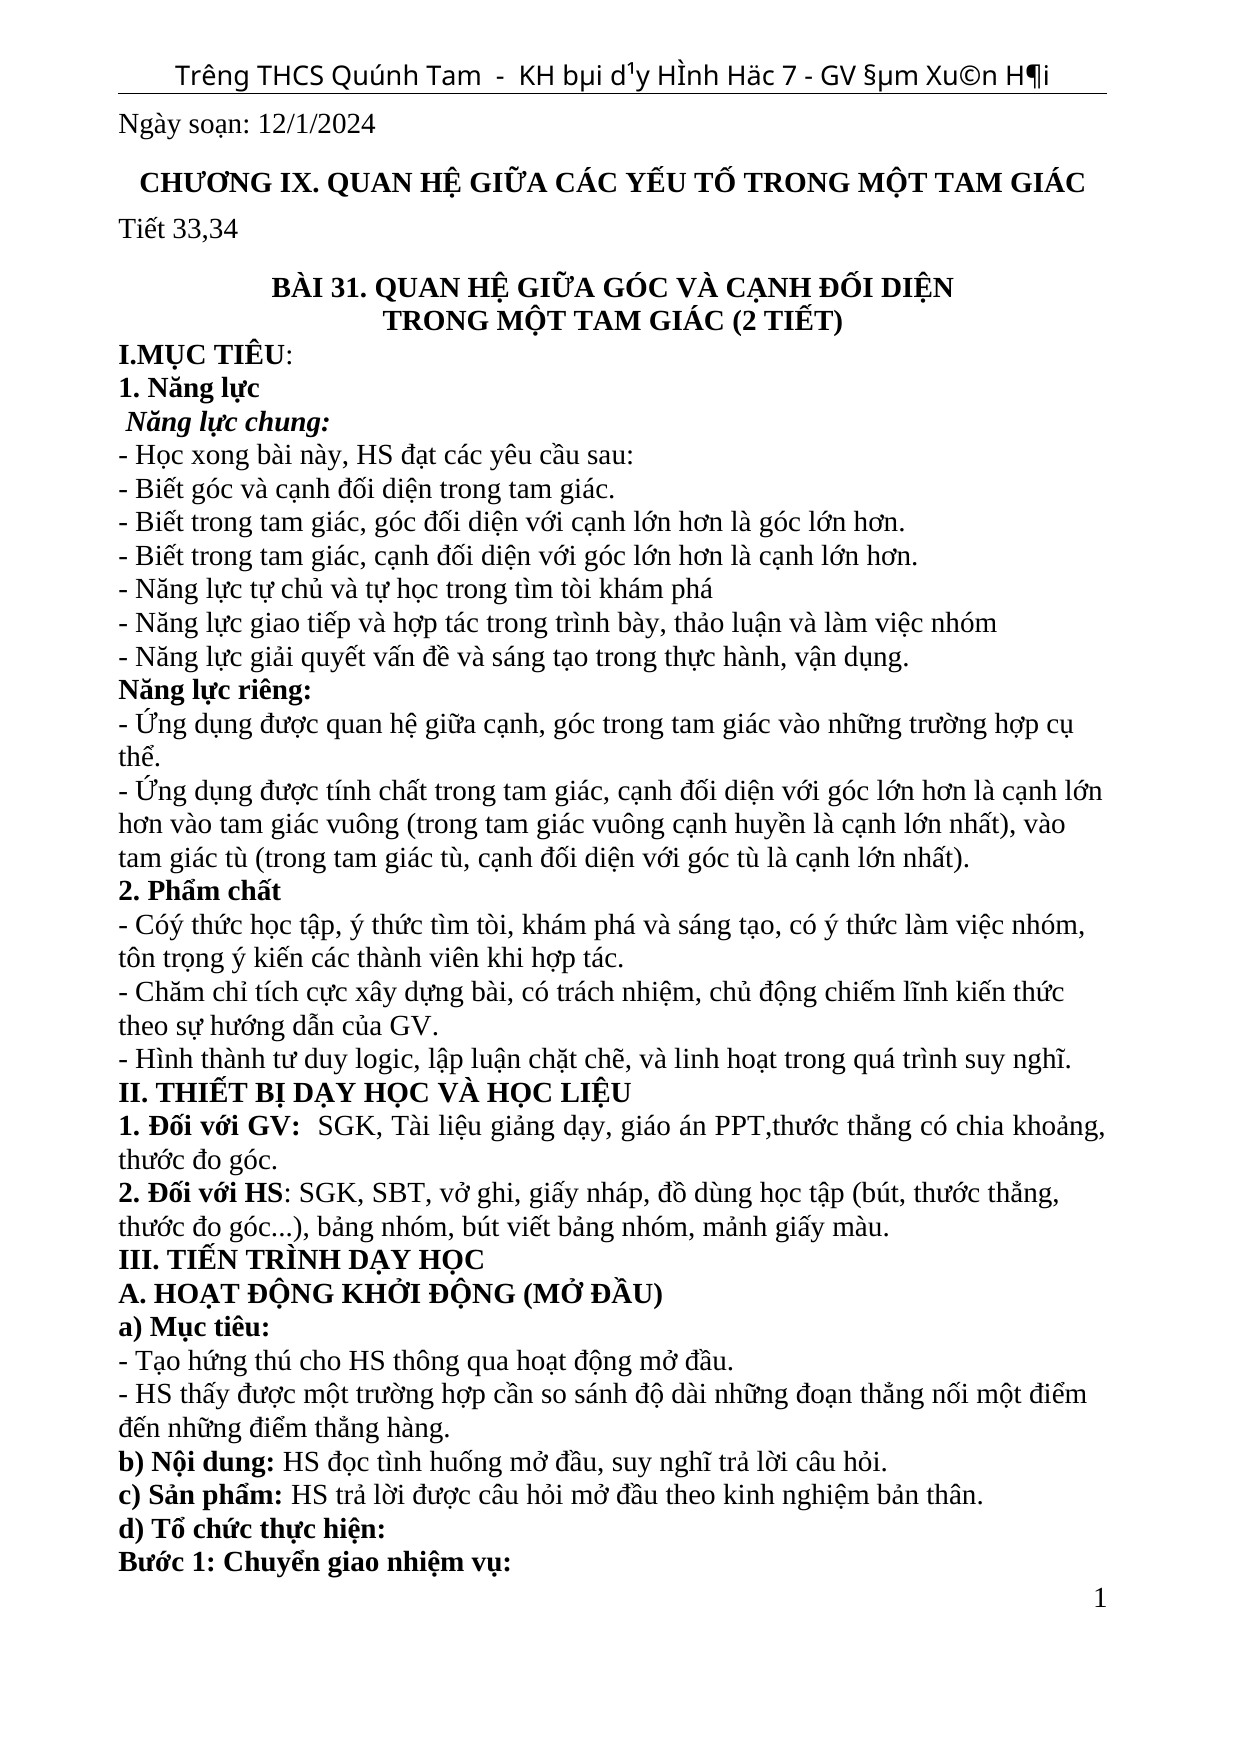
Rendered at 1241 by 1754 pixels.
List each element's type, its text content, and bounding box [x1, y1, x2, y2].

text III. TIẾN TRÌNH DẠY HỌC [118, 1242, 1107, 1276]
text Năng lực chung: [118, 404, 1107, 437]
text - Cóý thức học tập, ý thức tìm tòi, khám phá và sáng tạo, có ý thức làm việc nhóm, tôn trọng ý kiến các thành viên khi hợp tác. [118, 907, 1107, 974]
text TRONG MỘT TAM GIÁC (2 TIẾT) [118, 303, 1107, 337]
text 1. Đối với GV: SGK, Tài liệu giảng dạy, giáo án PPT,thước thẳng có chia khoảng, thước đo góc. [118, 1108, 1107, 1175]
text - Học xong bài này, HS đạt các yêu cầu sau: [118, 437, 1107, 471]
text - Năng lực giải quyết vấn đề và sáng tạo trong thực hành, vận dụng. [118, 639, 1107, 672]
text - Chăm chỉ tích cực xây dựng bài, có trách nhiệm, chủ động chiếm lĩnh kiến thức theo sự hướng dẫn của GV. [118, 974, 1107, 1041]
text a) Mục tiêu: [118, 1309, 1107, 1343]
text Năng lực riêng: [118, 672, 1107, 706]
text 2. Đối với HS: SGK, SBT, vở ghi, giấy nháp, đồ dùng học tập (bút, thước thẳng, thước đo góc...), bảng nhóm, bút viết bảng nhóm, mảnh giấy màu. [118, 1175, 1107, 1242]
text - Hình thành tư duy logic, lập luận chặt chẽ, và linh hoạt trong quá trình suy nghĩ. [118, 1041, 1107, 1075]
text - Năng lực giao tiếp và hợp tác trong trình bày, thảo luận và làm việc nhóm [118, 605, 1107, 639]
text - Ứng dụng được quan hệ giữa cạnh, góc trong tam giác vào những trường hợp cụ thể. [118, 706, 1107, 773]
text 1. Năng lực [118, 370, 1107, 404]
text d) Tổ chức thực hiện: [118, 1511, 1107, 1544]
text - Biết trong tam giác, cạnh đối diện với góc lớn hơn là cạnh lớn hơn. [118, 538, 1107, 572]
text - HS thấy được một trường hợp cần so sánh độ dài những đoạn thẳng nối một điểm đến những điểm thẳng hàng. [118, 1377, 1107, 1444]
subtitle BÀI 31. QUAN HỆ GIỮA GÓC VÀ CẠNH ĐỐI DIỆN [118, 270, 1107, 303]
text b) Nội dung: HS đọc tình huống mở đầu, suy nghĩ trả lời câu hỏi. [118, 1444, 1107, 1477]
text - Biết trong tam giác, góc đối diện với cạnh lớn hơn là góc lớn hơn. [118, 504, 1107, 538]
text c) Sản phẩm: HS trả lời được câu hỏi mở đầu theo kinh nghiệm bản thân. [118, 1477, 1107, 1511]
subtitle CHƯƠNG IX. QUAN HỆ GIỮA CÁC YẾU TỐ TRONG MỘT TAM GIÁC [118, 165, 1107, 199]
text - Biết góc và cạnh đối diện trong tam giác. [118, 471, 1107, 504]
text Tiết 33,34 [118, 211, 1107, 245]
text Ngày soạn: 12/1/2024 [118, 107, 1107, 140]
text Bước 1: Chuyển giao nhiệm vụ: [118, 1544, 1107, 1578]
text 2. Phẩm chất [118, 873, 1107, 907]
text A. HOẠT ĐỘNG KHỞI ĐỘNG (MỞ ĐẦU) [118, 1276, 1107, 1309]
text - Tạo hứng thú cho HS thông qua hoạt động mở đầu. [118, 1343, 1107, 1377]
text II. THIẾT BỊ DẠY HỌC VÀ HỌC LIỆU [118, 1075, 1107, 1108]
text - Ứng dụng được tính chất trong tam giác, cạnh đối diện với góc lớn hơn là cạnh lớn hơn vào tam giác vuông (trong tam giác vuông cạnh huyền là cạnh lớn nhất), vào tam giác tù (trong tam giác tù, cạnh đối diện với góc tù là cạnh lớn nhất). [118, 773, 1107, 873]
text I.MỤC TIÊU: [118, 337, 1107, 370]
text - Năng lực tự chủ và tự học trong tìm tòi khám phá [118, 572, 1107, 605]
